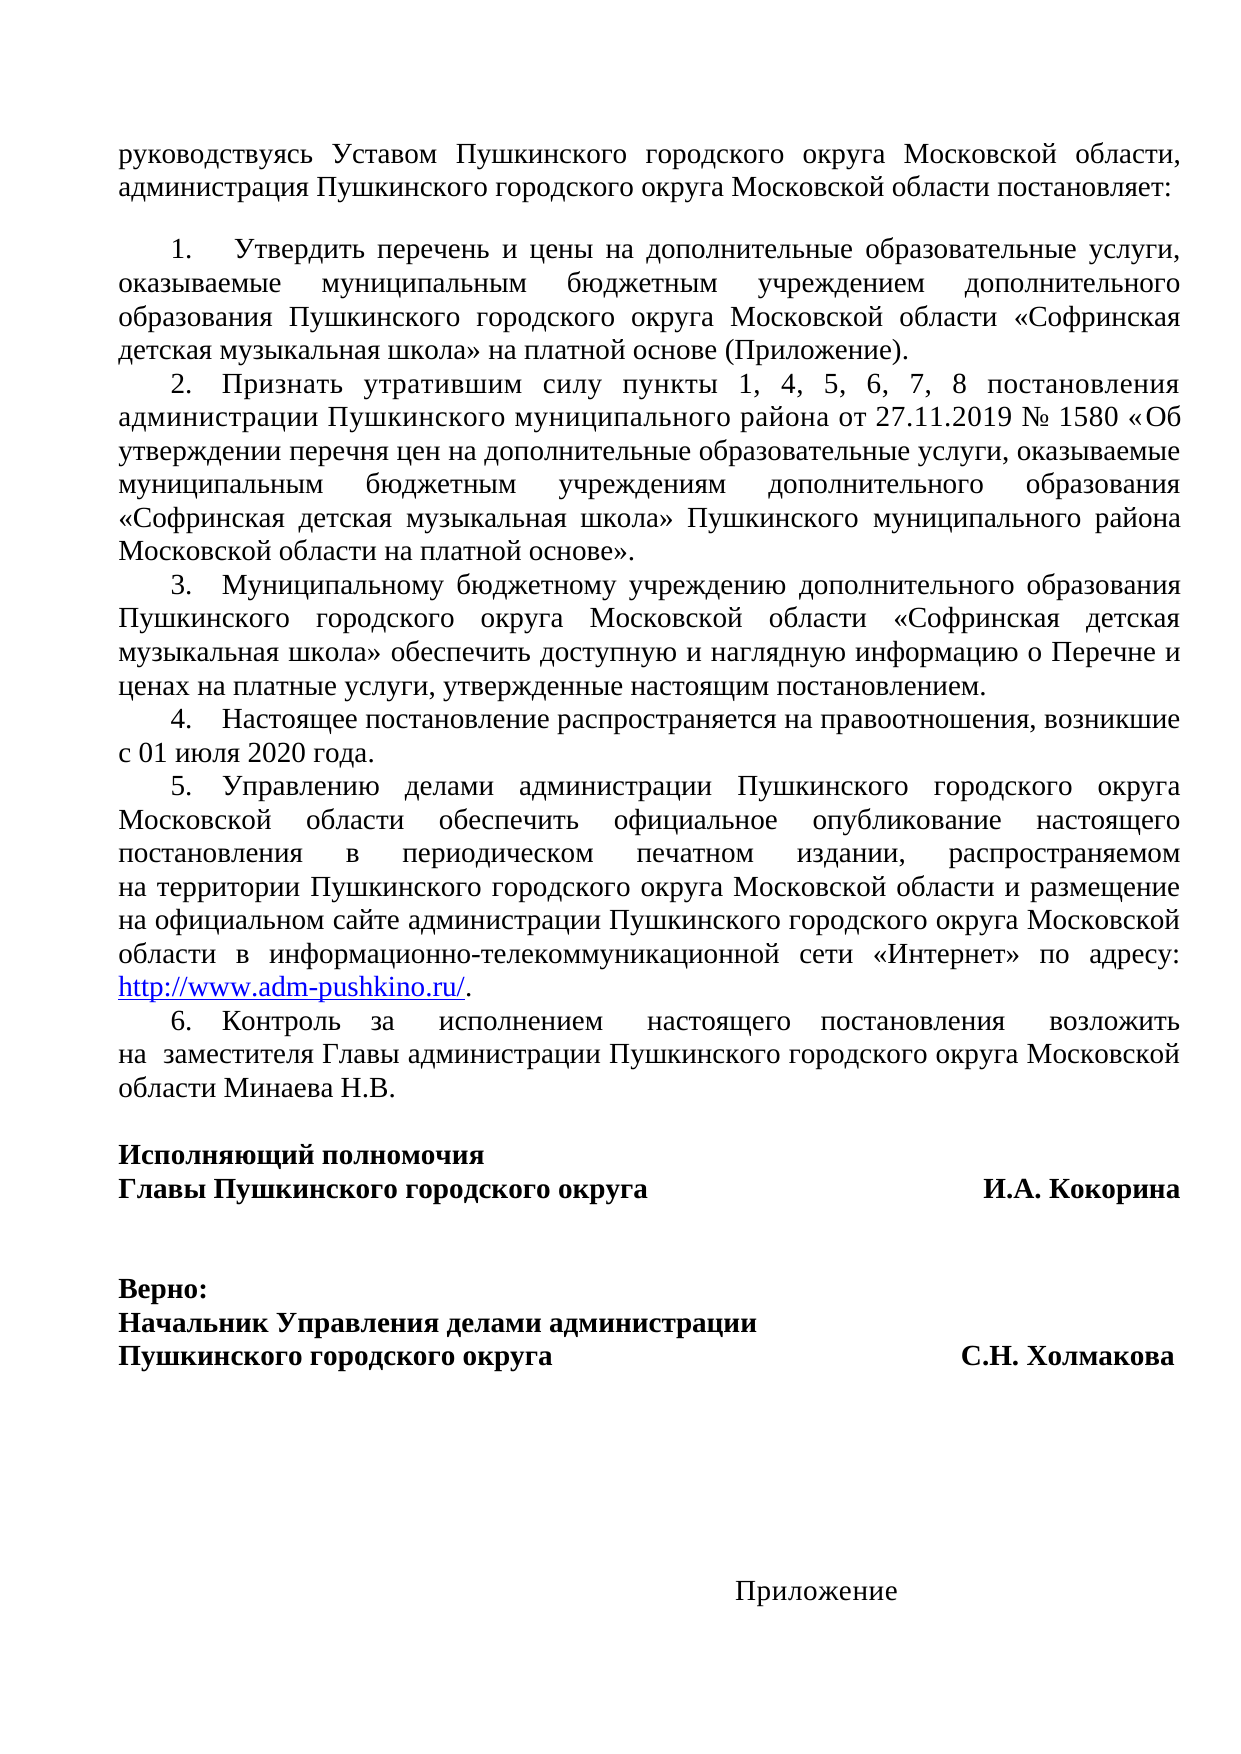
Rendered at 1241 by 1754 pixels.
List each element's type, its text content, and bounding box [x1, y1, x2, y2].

list Управлению делами администрации Пушкинского городского округа Московской области обеспечить официальное опубликование настоящего постановления в периодическом печатном издании, распространяемом на территории Пушкинского городского округа Московской области и размещение на официальном сайте администрации Пушкинского городского округа Московской области в информационно-телекоммуникационной сети «Интернет» по адресу: http://www.adm-pushkino.ru/. [118, 768, 1181, 1003]
list Утвердить перечень и цены на дополнительные образовательные услуги, оказываемые муниципальным бюджетным учреждением дополнительного образования Пушкинского городского округа Московской области «Софринская детская музыкальная школа» на платной основе (Приложение). [118, 232, 1181, 366]
list Признать утратившим силу пункты 1, 4, 5, 6, 7, 8 постановления администрации Пушкинского муниципального района от 27.11.2019 № 1580 «Об утверждении перечня цен на дополнительные образовательные услуги, оказываемые муниципальным бюджетным учреждениям дополнительного образования «Софринская детская музыкальная школа» Пушкинского муниципального района Московской области на платной основе». [118, 366, 1181, 567]
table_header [724, 1573, 1224, 1636]
text Исполняющий полномочия [118, 1137, 1181, 1171]
text Пушкинского городского округа С.Н. Холмакова [118, 1338, 1181, 1372]
list Настоящее постановление распространяется на правоотношения, возникшие с 01 июля 2020 года. [118, 701, 1181, 768]
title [118, 136, 1181, 203]
text Начальник Управления делами администрации [118, 1305, 1181, 1338]
text Верно: [118, 1271, 1181, 1305]
list Контроль за исполнением настоящего постановления возложить на заместителя Главы администрации Пушкинского городского округа Московской области Минаева Н.В. [118, 1003, 1181, 1104]
list Муниципальному бюджетному учреждению дополнительного образования Пушкинского городского округа Московской области «Софринская детская музыкальная школа» обеспечить доступную и наглядную информацию о Перечне и ценах на платные услуги, утвержденные настоящим постановлением. [118, 567, 1181, 701]
text Главы Пушкинского городского округа И.А. Кокорина [118, 1171, 1181, 1204]
